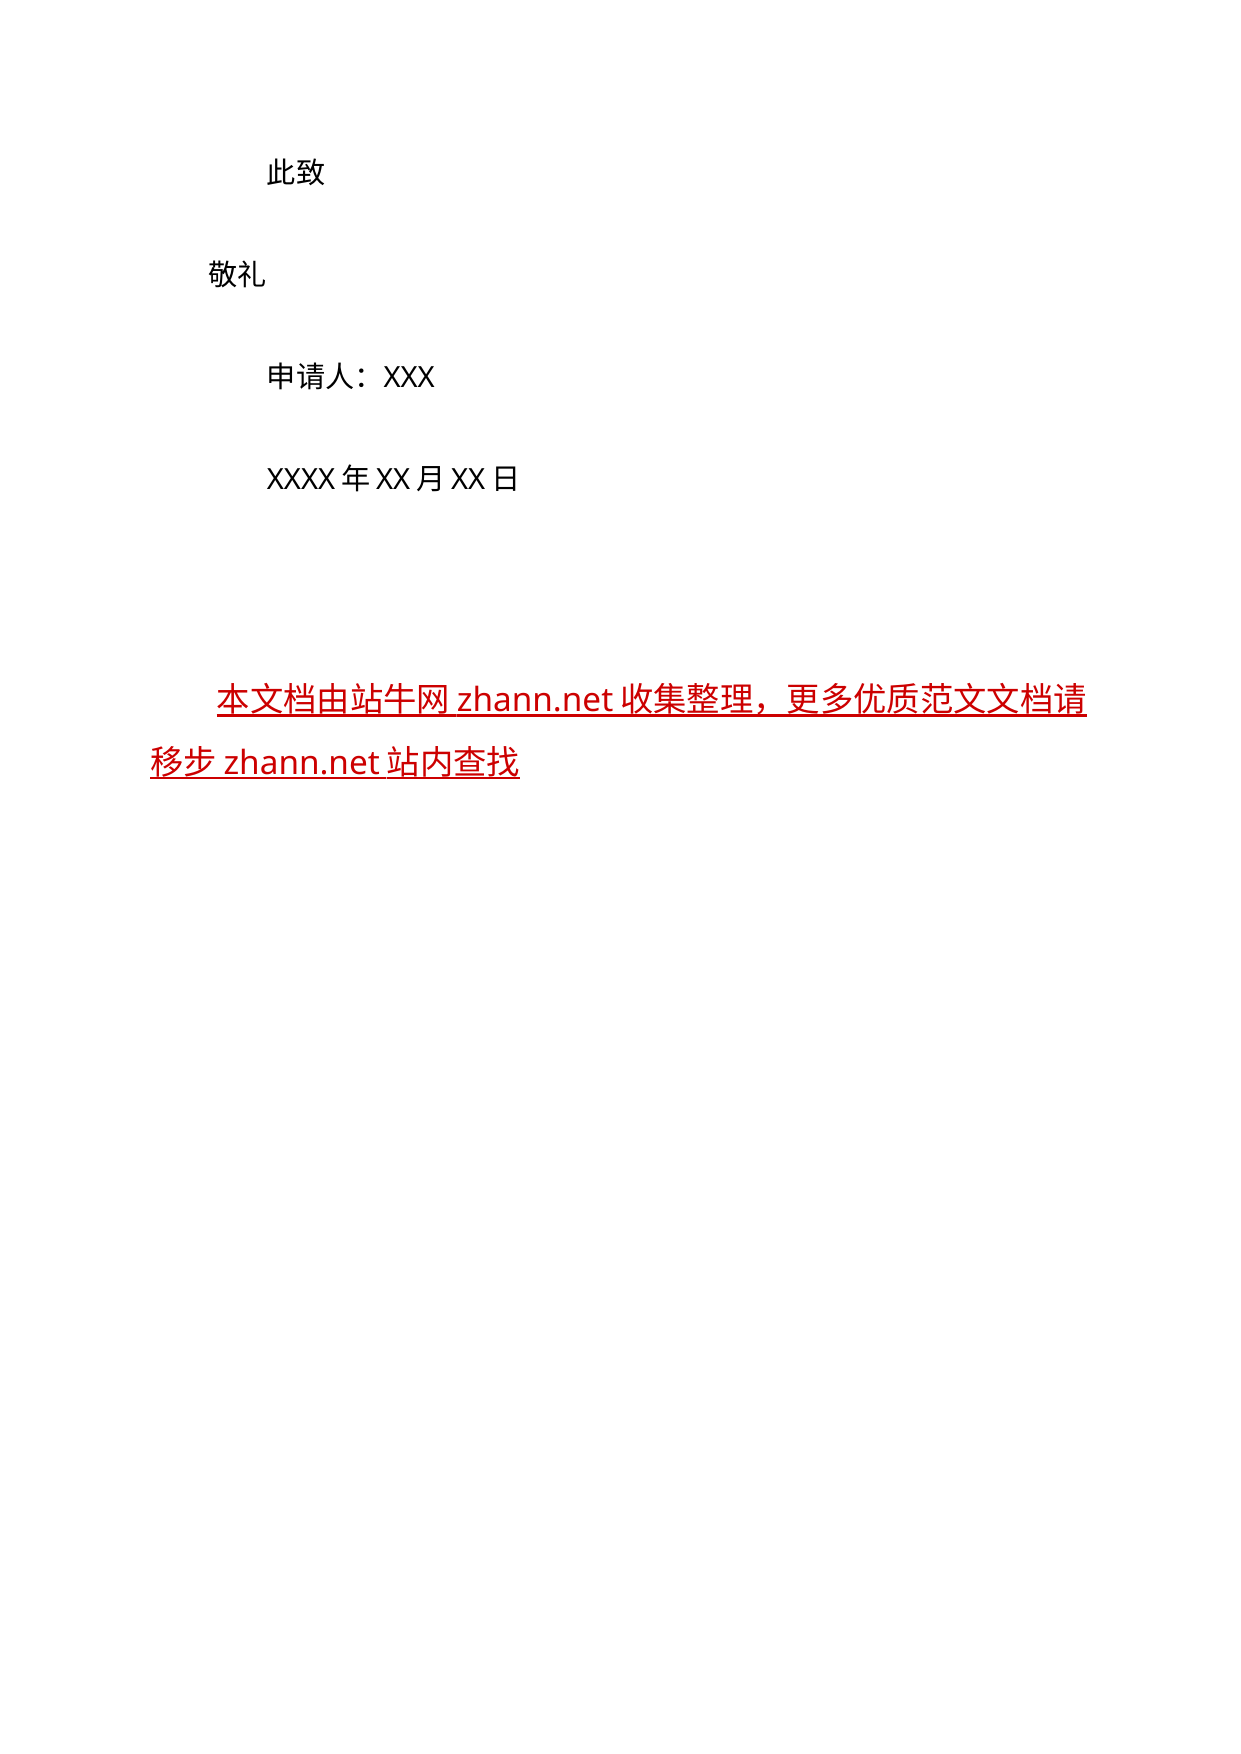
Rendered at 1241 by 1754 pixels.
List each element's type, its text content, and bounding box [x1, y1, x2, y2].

text 申请人：XXX [150, 353, 1090, 396]
text 此致 [150, 150, 1090, 192]
text XXXX年XX月XX日 [150, 456, 1090, 498]
text 本文档由站牛网zhann.net收集整理，更多优质范文文档请移步zhann.net站内查找 [150, 673, 1090, 784]
text 敬礼 [150, 252, 1090, 294]
